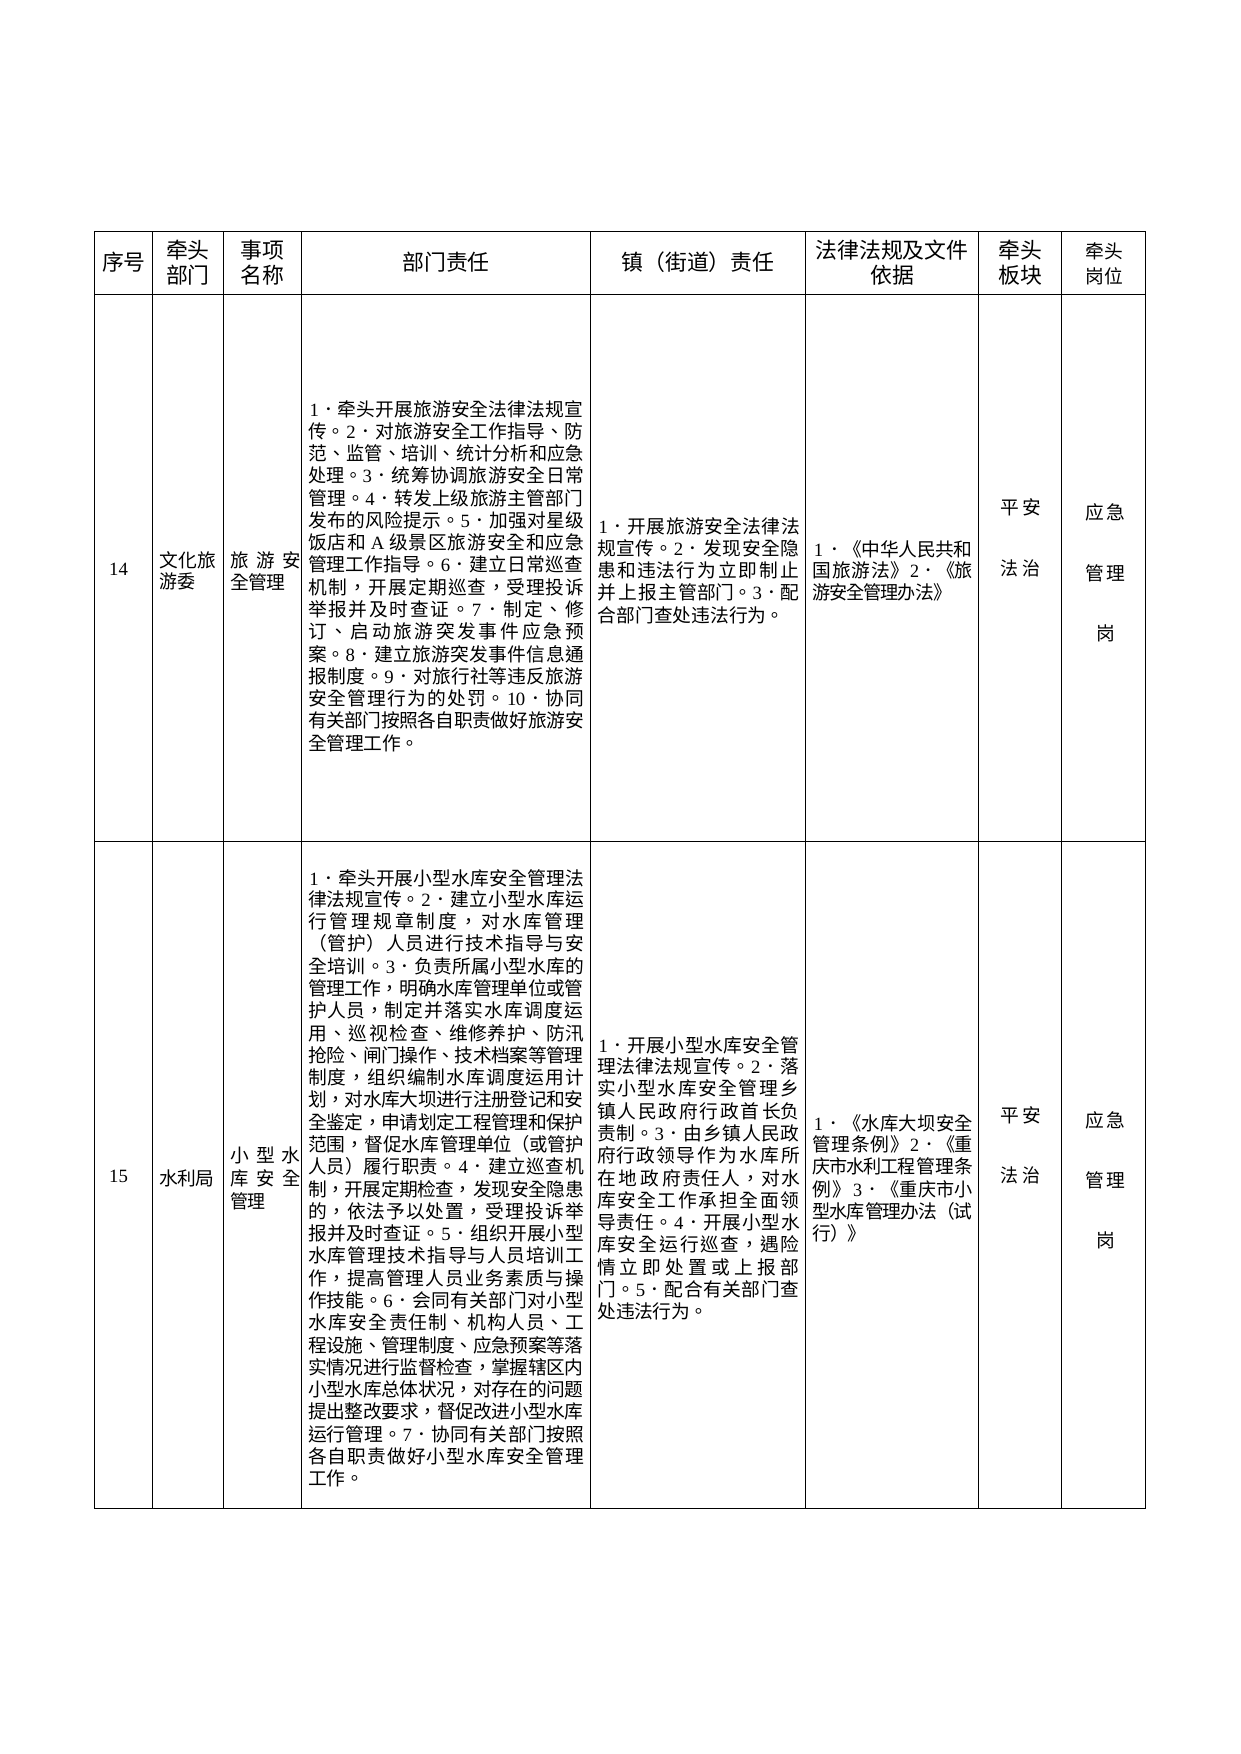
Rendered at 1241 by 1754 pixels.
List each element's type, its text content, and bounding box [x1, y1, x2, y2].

table_cell 平安法治 [979, 295, 1061, 841]
table_cell 平安法治 [979, 842, 1061, 1508]
table_cell 1．开展小型水库安全管理法律法规宣传。2．落实小型水库安全管理乡镇人民政府行政首长负责制。3．由乡镇人民政府行政领导作为水库所在地政府责任人，对水库安全工作承担全面领导责任。4．开展小型水库安全运行巡查，遇险情立即处置或上报部门。5．配合有关部门查处违法行为。 [591, 842, 805, 1508]
table_cell 应急管理岗 [1062, 842, 1145, 1508]
table_cell 1．牵头开展小型水库安全管理法律法规宣传。2．建立小型水库运行管理规章制度，对水库管理（管护）人员进行技术指导与安全培训。3．负责所属小型水库的管理工作，明确水库管理单位或管护人员，制定并落实水库调度运用、巡视检查、维修养护、防汛抢险、闸门操作、技术档案等管理制度，组织编制水库调度运用计划，对水库大坝进行注册登记和安全鉴定，申请划定工程管理和保护范围，督促水库管理单位（或管护人员）履行职责。4．建立巡查机制，开展定期检查，发现安全隐患的，依法予以处置，受理投诉举报并及时查证。5．组织开展小型水库管理技术指导与人员培训工作，提高管理人员业务素质与操作技能。6．会同有关部门对小型水库安全责任制、机构人员、工程设施、管理制度、应急预案等落实情况进行监督检查，掌握辖区内小型水库总体状况，对存在的问题提出整改要求，督促改进小型水库运行管理。7．协同有关部门按照各自职责做好小型水库安全管理工作。 [302, 842, 590, 1508]
table_cell 1．开展旅游安全法律法规宣传。2．发现安全隐患和违法行为立即制止并上报主管部门。3．配合部门查处违法行为。 [591, 295, 805, 841]
table_cell 1．牵头开展旅游安全法律法规宣传。2．对旅游安全工作指导、防范、监管、培训、统计分析和应急处理。3．统筹协调旅游安全日常管理。4．转发上级旅游主管部门发布的风险提示。5．加强对星级饭店和A级景区旅游安全和应急管理工作指导。6．建立日常巡查机制，开展定期巡查，受理投诉举报并及时查证。7．制定、修订、启动旅游突发事件应急预案。8．建立旅游突发事件信息通报制度。9．对旅行社等违反旅游安全管理行为的处罚。10．协同有关部门按照各自职责做好旅游安全管理工作。 [302, 295, 590, 841]
table_cell 1．《水库大坝安全管理条例》2．《重庆市水利工程管理条例》3．《重庆市小型水库管理办法（试行）》 [806, 842, 978, 1508]
table_cell 旅游安全管理 [224, 295, 301, 841]
table_header 部门责任 [302, 232, 590, 294]
table_cell 1．《中华人民共和国旅游法》2．《旅游安全管理办法》 [806, 295, 978, 841]
table_header 法律法规及文件依据 [806, 232, 978, 294]
table_header 牵头 岗位 [1062, 232, 1145, 294]
table_header 牵头 部门 [153, 232, 223, 294]
table_cell 应急管理岗 [1062, 295, 1145, 841]
table_cell 水利局 [153, 842, 223, 1508]
table_header 镇（街道）责任 [591, 232, 805, 294]
table_header 事项 名称 [224, 232, 301, 294]
table_cell 文化旅游委 [153, 295, 223, 841]
table_header 序号 [95, 232, 152, 294]
table_cell [95, 295, 152, 841]
table_header 牵头 板块 [979, 232, 1061, 294]
table_cell 小型水库安全管理 [224, 842, 301, 1508]
table_cell [95, 842, 152, 1508]
